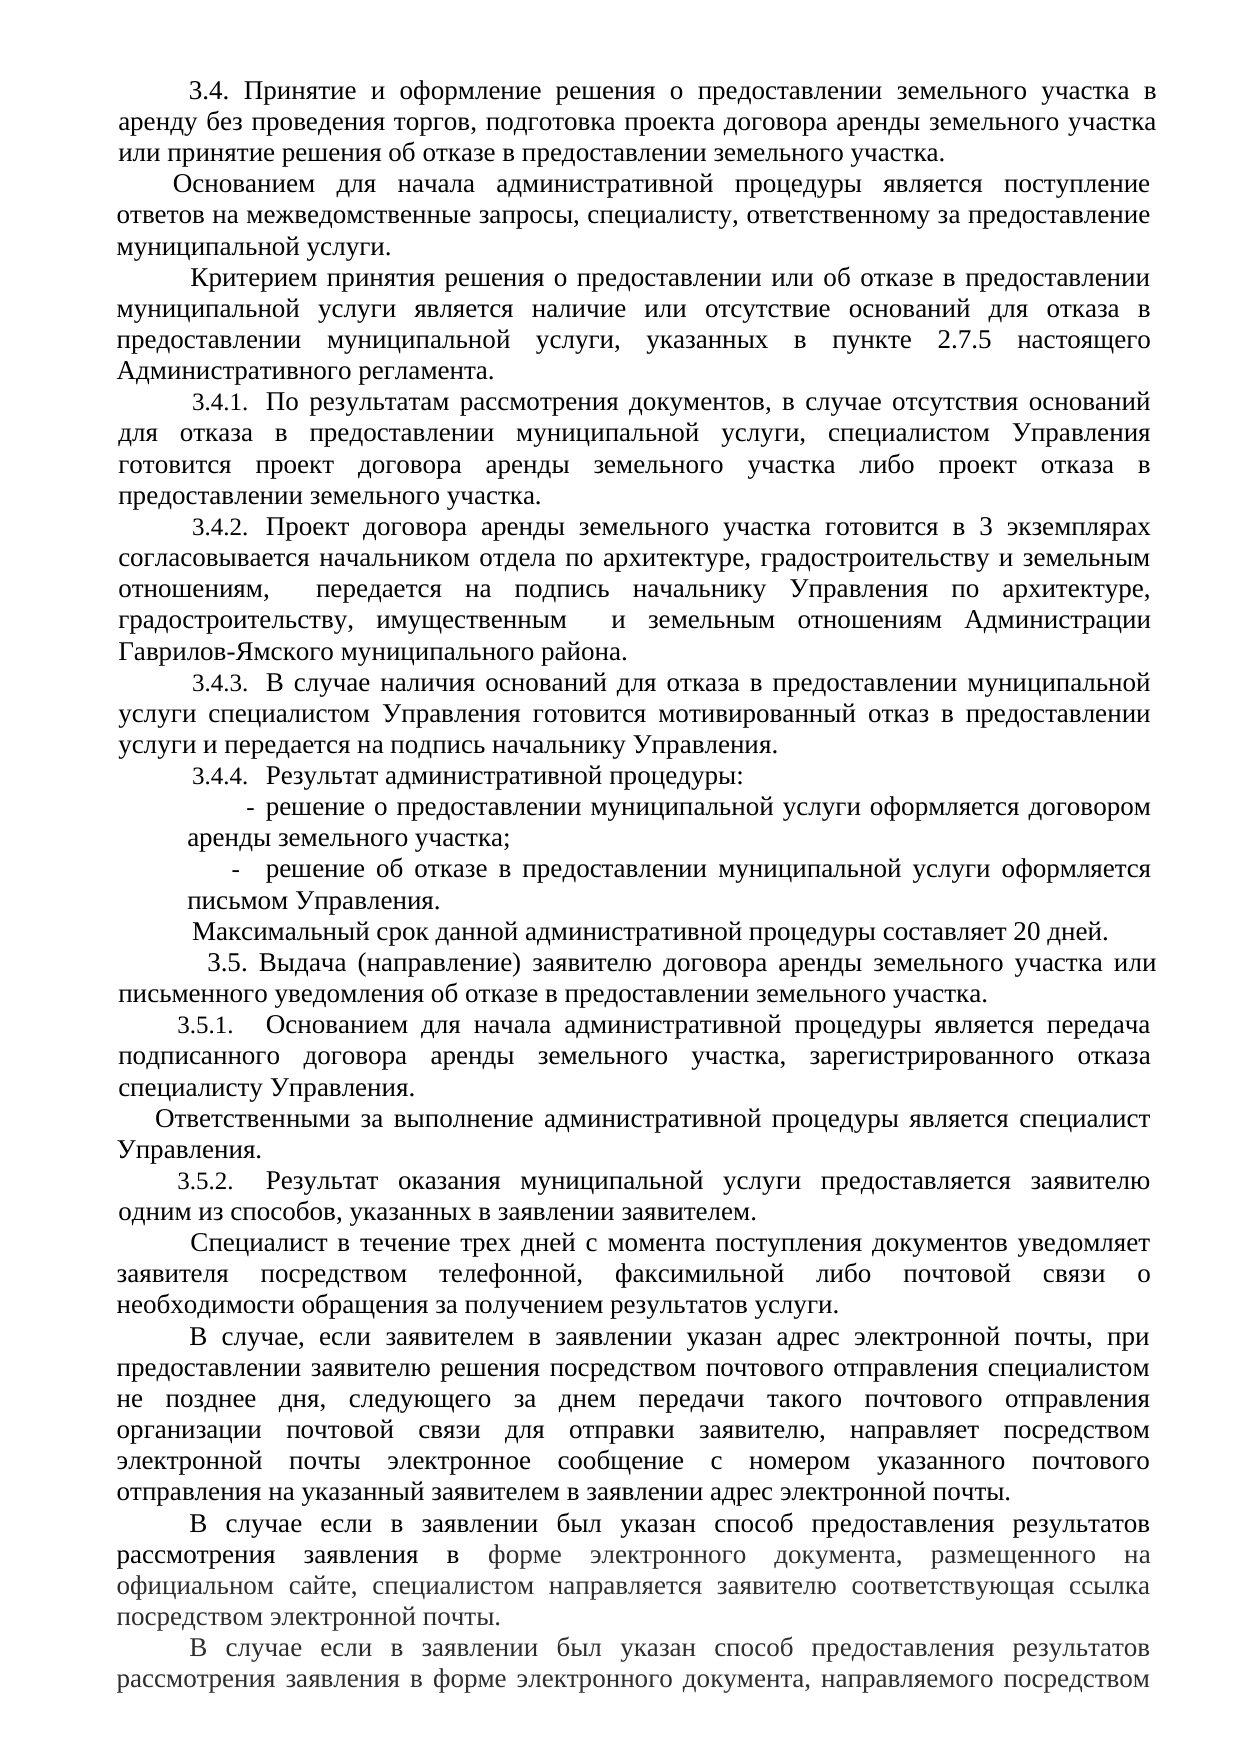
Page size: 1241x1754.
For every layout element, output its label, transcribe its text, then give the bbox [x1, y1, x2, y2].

list Основанием для начала административной процедуры является передача подписанного договора аренды земельного участка, зарегистрированного отказа специалисту Управления. [118, 1008, 1151, 1102]
list Проект договора аренды земельного участка готовится в 3 экземплярах согласовывается начальником отдела по архитектуре, градостроительству и земельным отношениям, передается на подпись начальнику Управления по архитектуре, градостроительству, имущественным и земельным отношениям Администрации Гаврилов-Ямского муниципального района. [118, 510, 1152, 666]
text В случае, если заявителем в заявлении указан адрес электронной почты, при предоставлении заявителю решения посредством почтового отправления специалистом не позднее дня, следующего за днем передачи такого почтового отправления организации почтовой связи для отправки заявителю, направляет посредством электронной почты электронное сообщение с номером указанного почтового отправления на указанный заявителем в заявлении адрес электронной почты. [116, 1320, 1151, 1507]
text Критерием принятия решения о предоставлении или об отказе в предоставлении муниципальной услуги является наличие или отсутствие оснований для отказа в предоставлении муниципальной услуги, указанных в пункте 2.7.5 настоящего Административного регламента. [116, 261, 1152, 385]
text 3.4. Принятие и оформление решения о предоставлении земельного участка в аренду без проведения торгов, подготовка проекта договора аренды земельного участка или принятие решения об отказе в предоставлении земельного участка. [118, 74, 1158, 167]
list решение о предоставлении муниципальной услуги оформляется договором аренды земельного участка; [187, 790, 1152, 853]
list Результат административной процедуры: [192, 759, 1152, 790]
text Максимальный срок данной административной процедуры составляет 20 дней. [192, 915, 1152, 946]
text Специалист в течение трех дней с момента поступления документов уведомляет заявителя посредством телефонной, факсимильной либо почтовой связи о необходимости обращения за получением результатов услуги. [116, 1226, 1152, 1320]
list В случае наличия оснований для отказа в предоставлении муниципальной услуги специалистом Управления готовится мотивированный отказ в предоставлении услуги и передается на подпись начальнику Управления. [118, 666, 1152, 759]
list решение об отказе в предоставлении муниципальной услуги оформляется письмом Управления. [187, 853, 1152, 915]
text 3.5. Выдача (направление) заявителю договора аренды земельного участка или письменного уведомления об отказе в предоставлении земельного участка. [118, 946, 1158, 1008]
text В случае если в заявлении был указан способ предоставления результатов рассмотрения заявления в форме электронного документа, размещенного на официальном сайте, специалистом направляется заявителю соответствующая ссылка посредством электронной почты. [116, 1507, 1151, 1631]
list По результатам рассмотрения документов, в случае отсутствия оснований для отказа в предоставлении муниципальной услуги, специалистом Управления готовится проект договора аренды земельного участка либо проект отказа в предоставлении земельного участка. [118, 385, 1152, 510]
text Основанием для начала административной процедуры является поступление ответов на межведомственные запросы, специалисту, ответственному за предоставление муниципальной услуги. [116, 167, 1152, 261]
list Результат оказания муниципальной услуги предоставляется заявителю одним из способов, указанных в заявлении заявителем. [118, 1164, 1151, 1226]
text Ответственными за выполнение административной процедуры является специалист Управления. [49, 1102, 1152, 1164]
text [116, 1631, 1151, 1693]
